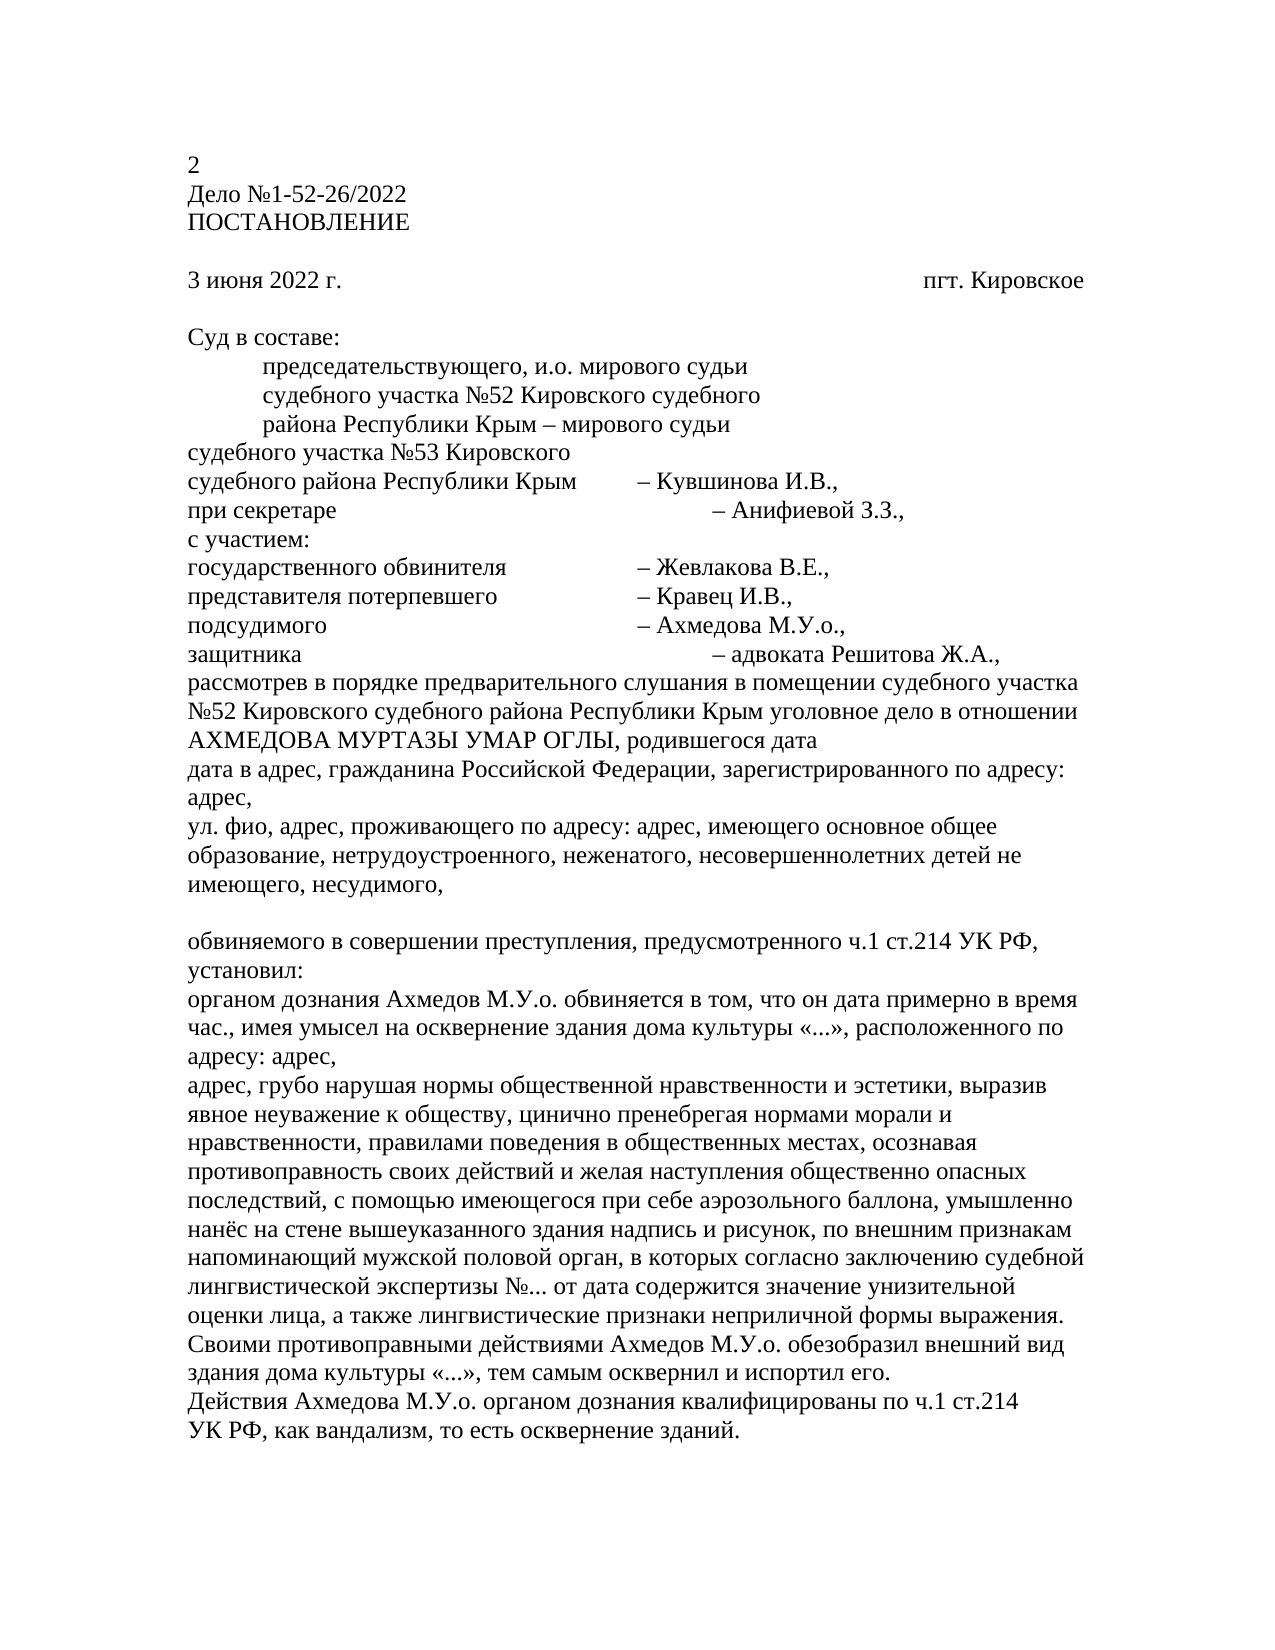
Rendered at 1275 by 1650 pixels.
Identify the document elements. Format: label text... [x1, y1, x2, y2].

text 3 июня 2022 г. пгт. Кировское [187, 265, 1087, 294]
text судебного участка №52 Кировского судебного [187, 380, 1087, 409]
text ПОСТАНОВЛЕНИЕ [187, 207, 1087, 236]
text с участием: [187, 524, 1087, 552]
text при секретаре – Анифиевой З.З., [187, 495, 1087, 524]
text судебного района Республики Крым – Кувшинова И.В., [187, 466, 1087, 495]
text судебного участка №53 Кировского [187, 437, 1087, 466]
text органом дознания Ахмедов М.У.о. обвиняется в том, что он дата примерно в время час., имея умысел на осквернение здания дома культуры «...», расположенного по адресу: адрес, [187, 984, 1087, 1070]
text установил: [187, 955, 1087, 984]
text адрес, грубо нарушая нормы общественной нравственности и эстетики, выразив явное неуважение к обществу, цинично пренебрегая нормами морали и нравственности, правилами поведения в общественных местах, осознавая противоправность своих действий и желая наступления общественно опасных последствий, с помощью имеющегося при себе аэрозольного баллона, умышленно нанёс на стене вышеуказанного здания надпись и рисунок, по внешним признакам напоминающий мужской половой орган, в которых согласно заключению судебной лингвистической экспертизы №... от дата содержится значение унизительной оценки лица, а также лингвистические признаки неприличной формы выражения. Своими противоправными действиями Ахмедов М.У.о. обезобразил внешний вид здания дома культуры «...», тем самым осквернил и испортил его. [187, 1070, 1087, 1386]
text Действия Ахмедова М.У.о. органом дознания квалифицированы по ч.1 ст.214 [187, 1386, 1087, 1415]
text Дело №1-52-26/2022 [187, 179, 1087, 207]
text района Республики Крым – мирового судьи [187, 409, 1087, 437]
text представителя потерпевшего – Кравец И.В., [187, 581, 1087, 610]
text защитника – адвоката Решитова Ж.А., [187, 639, 1087, 667]
text рассмотрев в порядке предварительного слушания в помещении судебного участка №52 Кировского судебного района Республики Крым уголовное дело в отношении [187, 667, 1087, 725]
text государственного обвинителя – Жевлакова В.Е., [187, 552, 1087, 581]
text председательствующего, и.о. мирового судьи [187, 351, 1087, 380]
text АХМЕДОВА МУРТАЗЫ УМАР ОГЛЫ, родившегося дата [187, 725, 1087, 754]
text обвиняемого в совершении преступления, предусмотренного ч.1 ст.214 УК РФ, [187, 926, 1087, 955]
text Суд в составе: [187, 322, 1087, 351]
text подсудимого – Ахмедова М.У.о., [187, 610, 1087, 639]
text дата в адрес, гражданина Российской Федерации, зарегистрированного по адресу: адрес, [187, 754, 1087, 811]
text ул. фио, адрес, проживающего по адресу: адрес, имеющего основное общее образование, нетрудоустроенного, неженатого, несовершеннолетних детей не имеющего, несудимого, [187, 811, 1087, 897]
text УК РФ, как вандализм, то есть осквернение зданий. [187, 1415, 1087, 1444]
text 2 [187, 150, 1087, 179]
